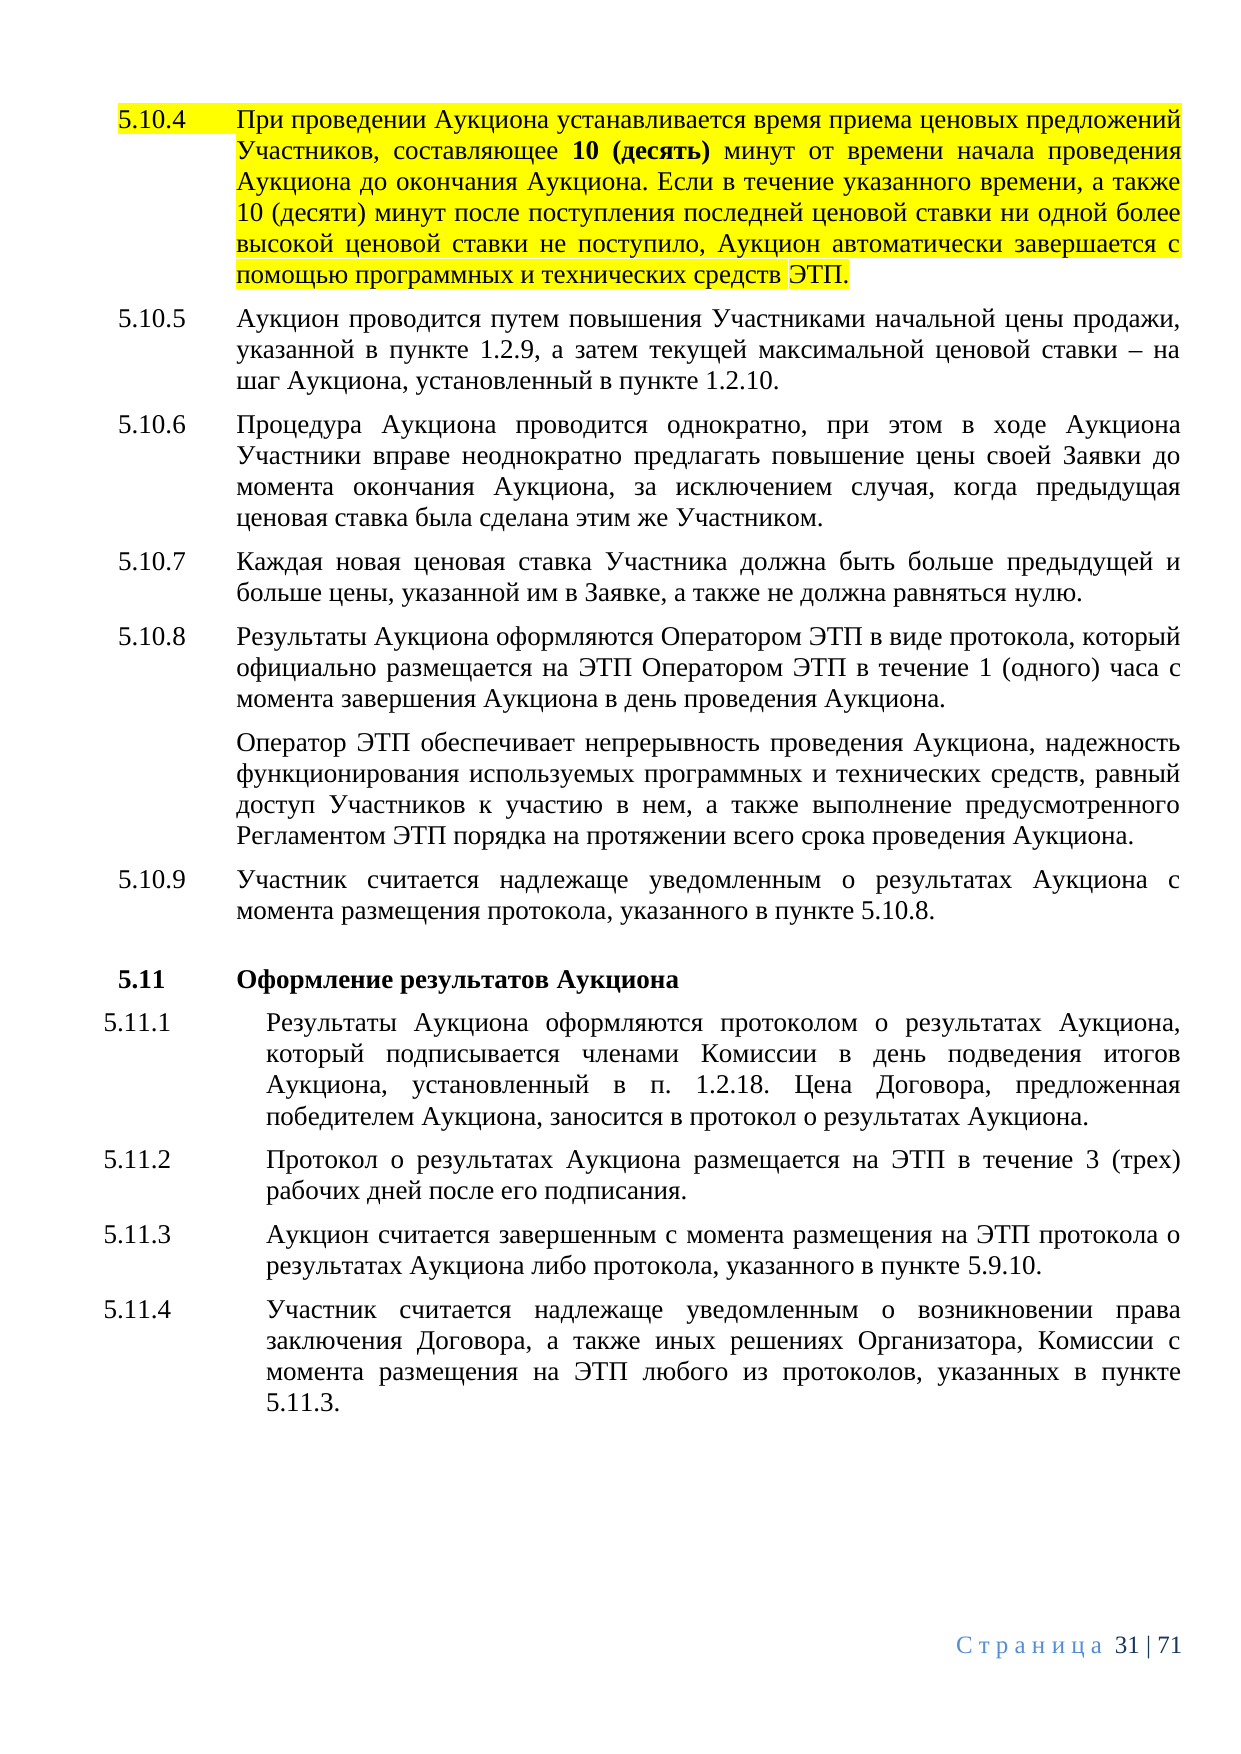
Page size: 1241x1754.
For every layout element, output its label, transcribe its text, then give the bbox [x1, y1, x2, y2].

text Оператор ЭТП обеспечивает непрерывность проведения Аукциона, надежность функционирования используемых программных и технических средств, равный доступ Участников к участию в нем, а также выполнение предусмотренного Регламентом ЭТП порядка на протяжении всего срока проведения Аукциона. [236, 726, 1182, 850]
list Каждая новая ценовая ставка Участника должна быть больше предыдущей и больше цены, указанной им в Заявке, а также не должна равняться нулю. [118, 545, 1182, 607]
subtitle Оформление результатов Аукциона [118, 963, 1209, 994]
list Аукцион проводится путем повышения Участниками начальной цены продажи, указанной в пункте 1.2.9, а затем текущей максимальной ценовой ставки – на шаг Аукциона, установленный в пункте 1.2.10. [118, 302, 1182, 395]
list Процедура Аукциона проводится однократно, при этом в ходе Аукциона Участники вправе неоднократно предлагать повышение цены своей Заявки до момента окончания Аукциона, за исключением случая, когда предыдущая ценовая ставка была сделана этим же Участником. [118, 408, 1182, 532]
list Протокол о результатах Аукциона размещается на ЭТП в течение 3 (трех) рабочих дней после его подписания. [103, 1143, 1182, 1206]
list Аукцион считается завершенным с момента размещения на ЭТП протокола о результатах Аукциона либо протокола, указанного в пункте 5.9.10. [103, 1218, 1182, 1280]
list При проведении Аукциона устанавливается время приема ценовых предложений Участников, составляющее 10 (десять) минут от времени начала проведения Аукциона до окончания Аукциона. Если в течение указанного времени, а также 10 (десяти) минут после поступления последней ценовой ставки ни одной более высокой ценовой ставки не поступило, Аукцион автоматически завершается с помощью программных и технических средств ЭТП. [118, 134, 1182, 289]
list Участник считается надлежаще уведомленным о возникновении права заключения Договора, а также иных решениях Организатора, Комиссии с момента размещения на ЭТП любого из протоколов, указанных в пункте 5.11.3. [103, 1293, 1182, 1417]
list Результаты Аукциона оформляются Оператором ЭТП в виде протокола, который официально размещается на ЭТП Оператором ЭТП в течение 1 (одного) часа с момента завершения Аукциона в день проведения Аукциона. [118, 620, 1182, 713]
list Результаты Аукциона оформляются протоколом о результатах Аукциона, который подписывается членами Комиссии в день подведения итогов Аукциона, установленный в п. 1.2.18. Цена Договора, предложенная победителем Аукциона, заносится в протокол о результатах Аукциона. [103, 1006, 1182, 1131]
list Участник считается надлежаще уведомленным о результатах Аукциона с момента размещения протокола, указанного в пункте 5.10.8. [118, 863, 1182, 925]
